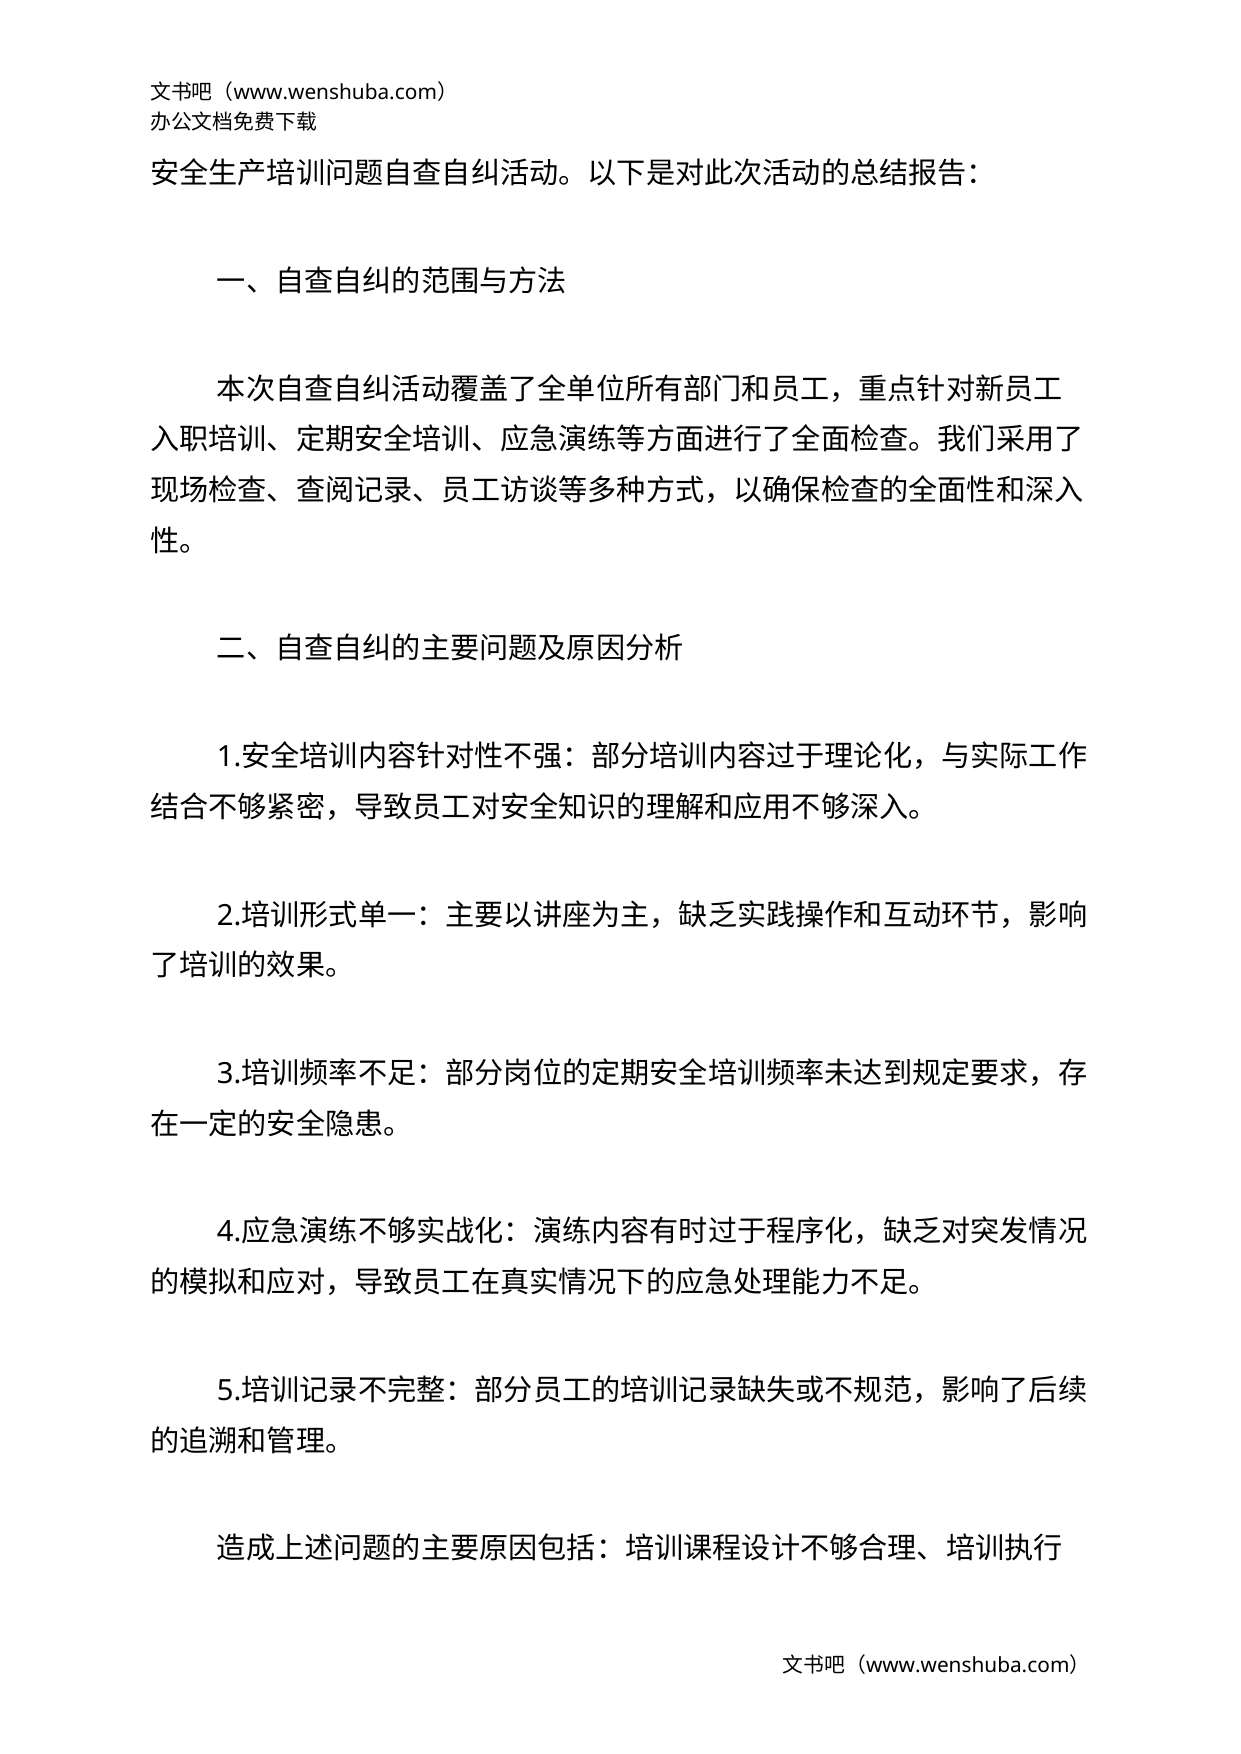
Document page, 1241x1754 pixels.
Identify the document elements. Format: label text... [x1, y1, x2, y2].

text 二、自查自纠的主要问题及原因分析 [150, 625, 1090, 667]
text 3.培训频率不足：部分岗位的定期安全培训频率未达到规定要求，存在一定的安全隐患。 [150, 1049, 1090, 1143]
text 4.应急演练不够实战化：演练内容有时过于程序化，缺乏对突发情况的模拟和应对，导致员工在真实情况下的应急处理能力不足。 [150, 1208, 1090, 1301]
text 2.培训形式单一：主要以讲座为主，缺乏实践操作和互动环节，影响了培训的效果。 [150, 891, 1090, 984]
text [150, 1525, 1090, 1567]
text 1.安全培训内容针对性不强：部分培训内容过于理论化，与实际工作结合不够紧密，导致员工对安全知识的理解和应用不够深入。 [150, 733, 1090, 826]
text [150, 150, 1090, 192]
text 一、自查自纠的范围与方法 [150, 258, 1090, 300]
text 本次自查自纠活动覆盖了全单位所有部门和员工，重点针对新员工入职培训、定期安全培训、应急演练等方面进行了全面检查。我们采用了现场检查、查阅记录、员工访谈等多种方式，以确保检查的全面性和深入性。 [150, 365, 1090, 560]
text 5.培训记录不完整：部分员工的培训记录缺失或不规范，影响了后续的追溯和管理。 [150, 1366, 1090, 1459]
